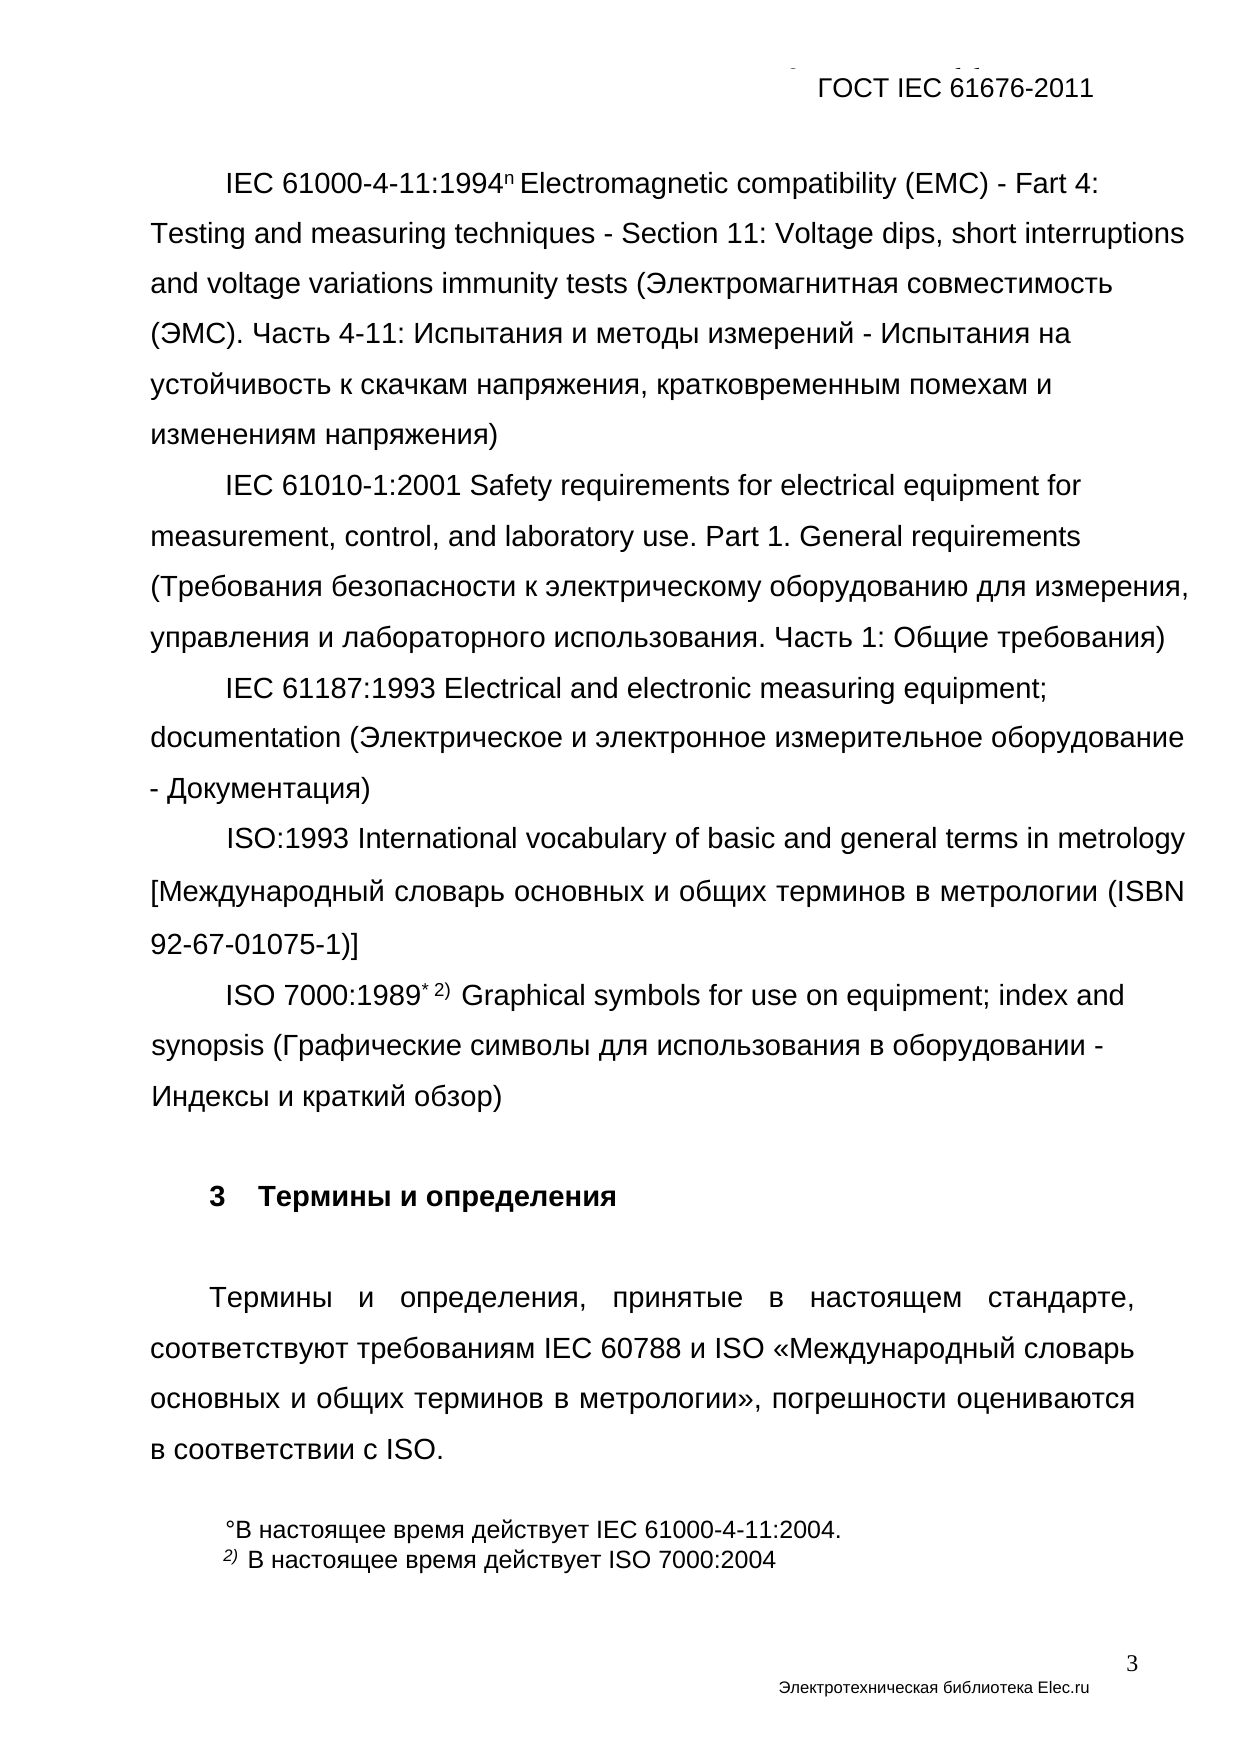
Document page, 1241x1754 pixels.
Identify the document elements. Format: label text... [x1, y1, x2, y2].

text IEC 61187:1993 Electrical and electronic measuring equipment; documentation (Электрическое и электронное измерительное оборудование [150, 671, 1188, 753]
text °В настоящее время действует IEC 61000-4-11:2004. [225, 1515, 1203, 1544]
text - Документация) [149, 771, 1203, 804]
text ISO 7000:1989* 2) Graphical symbols for use on equipment; index and [225, 980, 1203, 1011]
text Термины и определения, принятые в настоящем стандарте, соответствуют требованиям IEC 60788 и ISO «Международный словарь основных и общих терминов в метрологии», погрешности оцениваются в соответствии с ISO. [150, 1280, 1136, 1466]
text IEC 61010-1:2001 Safety requirements for electrical equipment for measurement, control, and laboratory use. Part 1. General requirements (Требования безопасности к электрическому оборудованию для измерения, управления и лабораторного использования. Часть 1: Общие требования) [150, 468, 1193, 654]
text ISO:1993 International vocabulary of basic and general terms in metrology [Международный словарь основных и общих терминов в метрологии (ISBN 92-67-01075-1)] [150, 821, 1187, 961]
text 3 [137, 1649, 1138, 1677]
subtitle Термины и определения [209, 1179, 1203, 1212]
text IEC 61000-4-11:1994n Electromagnetic compatibility (EMC) - Fart 4: Testing and measuring techniques - Section 11: Voltage dips, short interruptions and voltage variations immunity tests (Электромагнитная совместимость (ЭМС). Часть 4-11: Испытания и методы измерений - Испытания на устойчивость к скачкам напряжения, кратковременным помехам и изменениям напряжения) [150, 166, 1189, 451]
text ГОСТ IEC 61676-2011 [817, 73, 1203, 103]
text 2) В настоящее время действует ISO 7000:2004 [223, 1545, 1203, 1574]
text synopsis (Графические символы для использования в оборудовании - Индексы и краткий обзор) [151, 1028, 1107, 1113]
